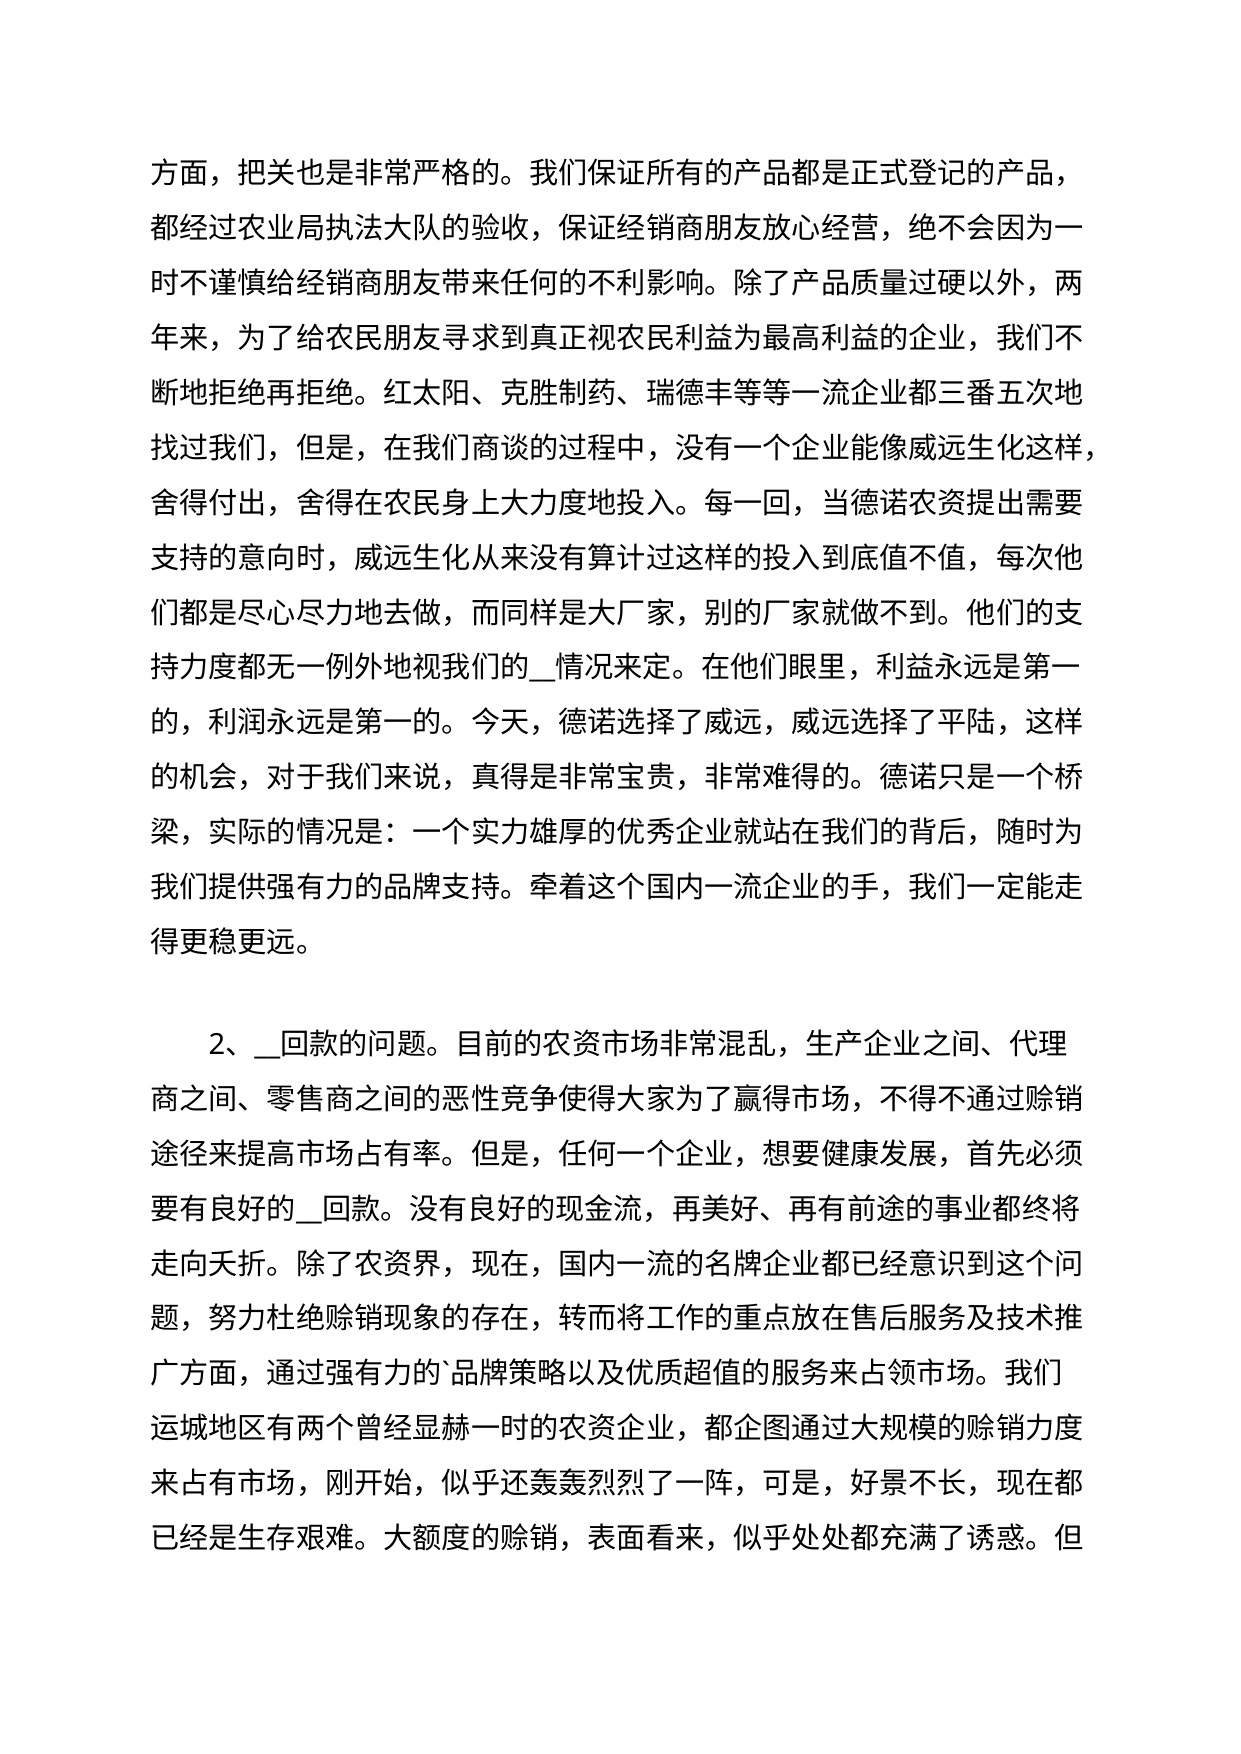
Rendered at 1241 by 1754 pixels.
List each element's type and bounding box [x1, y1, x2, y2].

text [150, 1020, 1090, 1557]
text [150, 150, 1090, 961]
